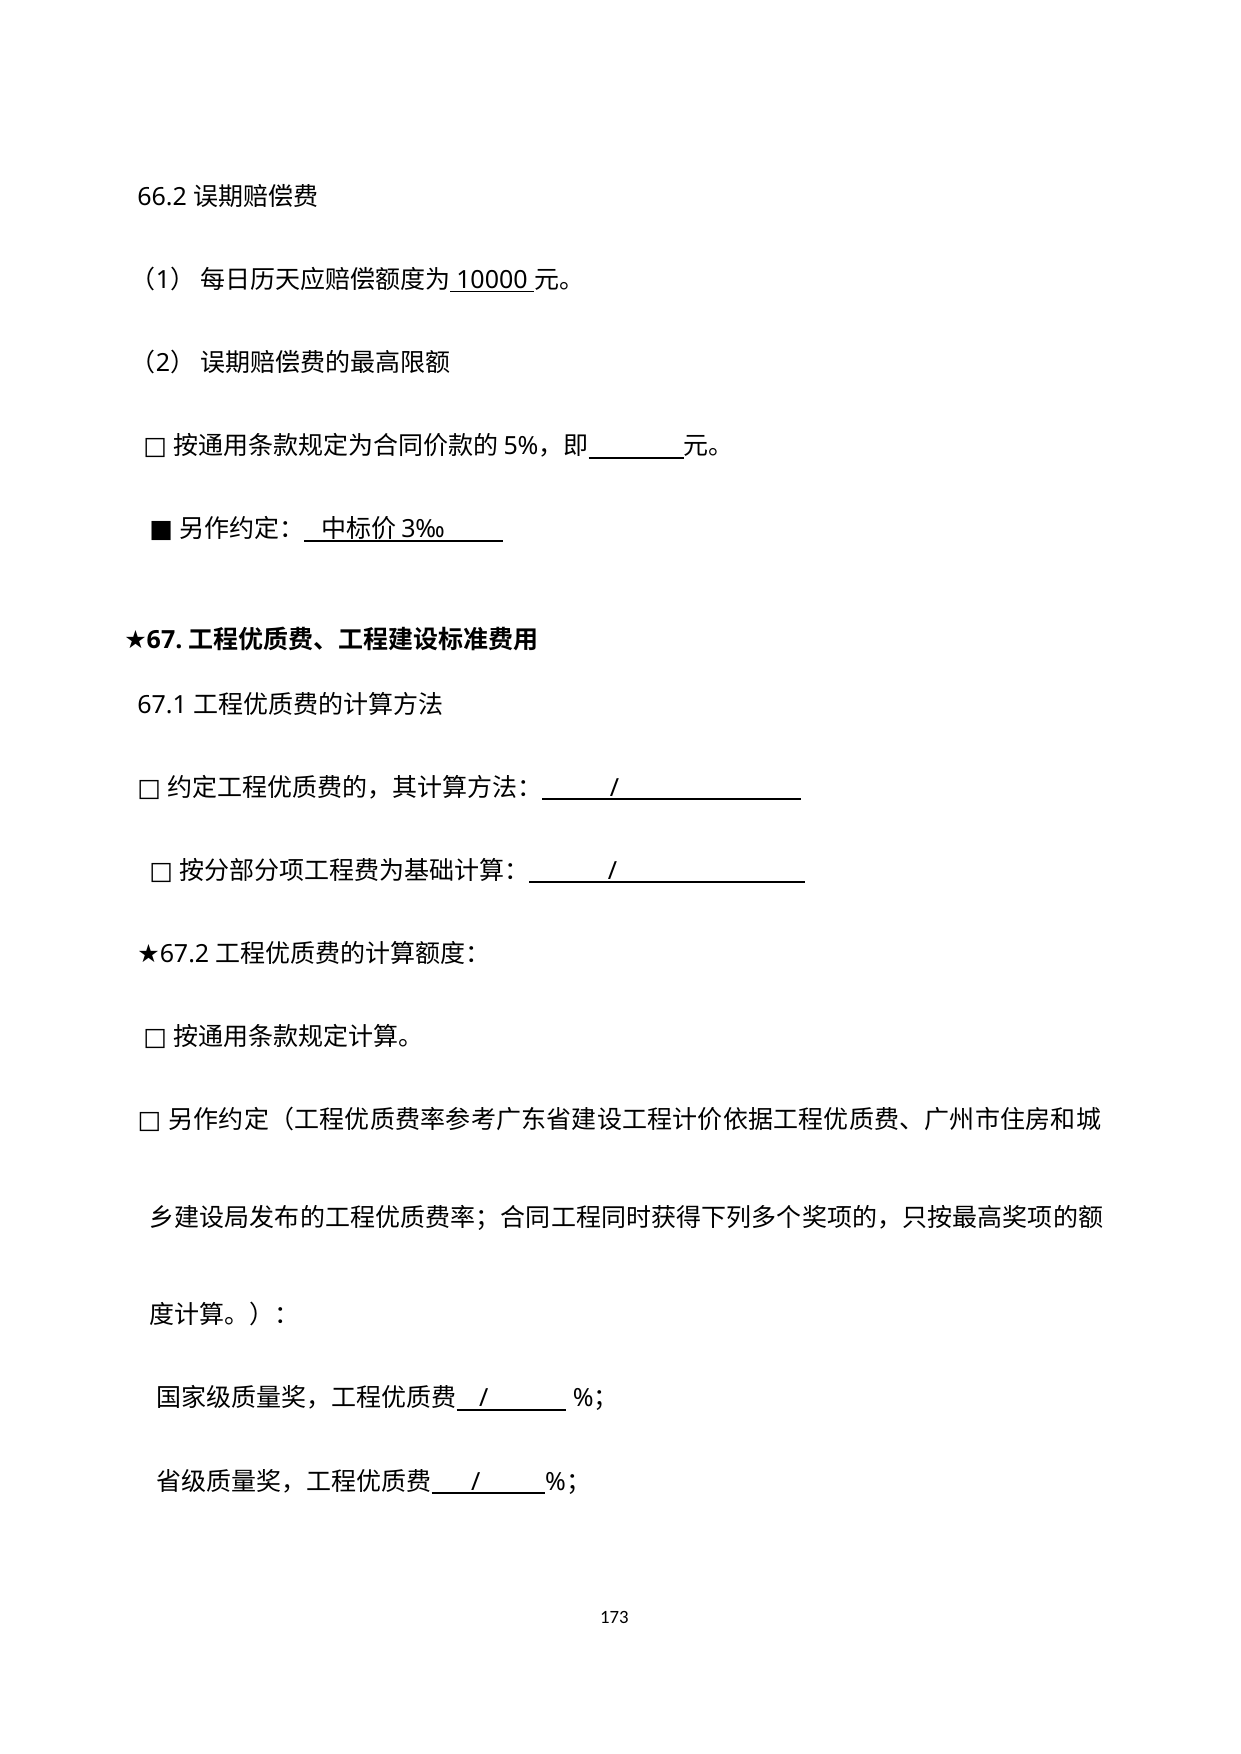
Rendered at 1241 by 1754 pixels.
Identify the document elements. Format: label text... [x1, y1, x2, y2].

text 省级质量奖，工程优质费 / %； [124, 1447, 1104, 1512]
text （1） 每日历天应赔偿额度为 10000 元。 [124, 245, 1104, 310]
text 66.2 误期赔偿费 [124, 162, 1104, 227]
text ★67.2 工程优质费的计算额度： [124, 919, 1104, 984]
text □ 另作约定（工程优质费率参考广东省建设工程计价依据工程优质费、广州市住房和城乡建设局发布的工程优质费率；合同工程同时获得下列多个奖项的，只按最高奖项的额度计算。）： [124, 1085, 1104, 1345]
text □ 按分部分项工程费为基础计算： / [124, 836, 1104, 901]
text □ 约定工程优质费的，其计算方法： / [124, 753, 1104, 818]
text 国家级质量奖，工程优质费 / %； [124, 1363, 1104, 1428]
text □ 按通用条款规定为合同价款的5%，即 元。 [124, 411, 1104, 476]
text □ 按通用条款规定计算。 [124, 1002, 1104, 1067]
text ■ 另作约定： 中标价3‰ [124, 494, 1104, 559]
text （2） 误期赔偿费的最高限额 [124, 328, 1104, 393]
subtitle ★67. 工程优质费、工程建设标准费用 [124, 605, 1104, 670]
text 67.1 工程优质费的计算方法 [124, 670, 1104, 735]
